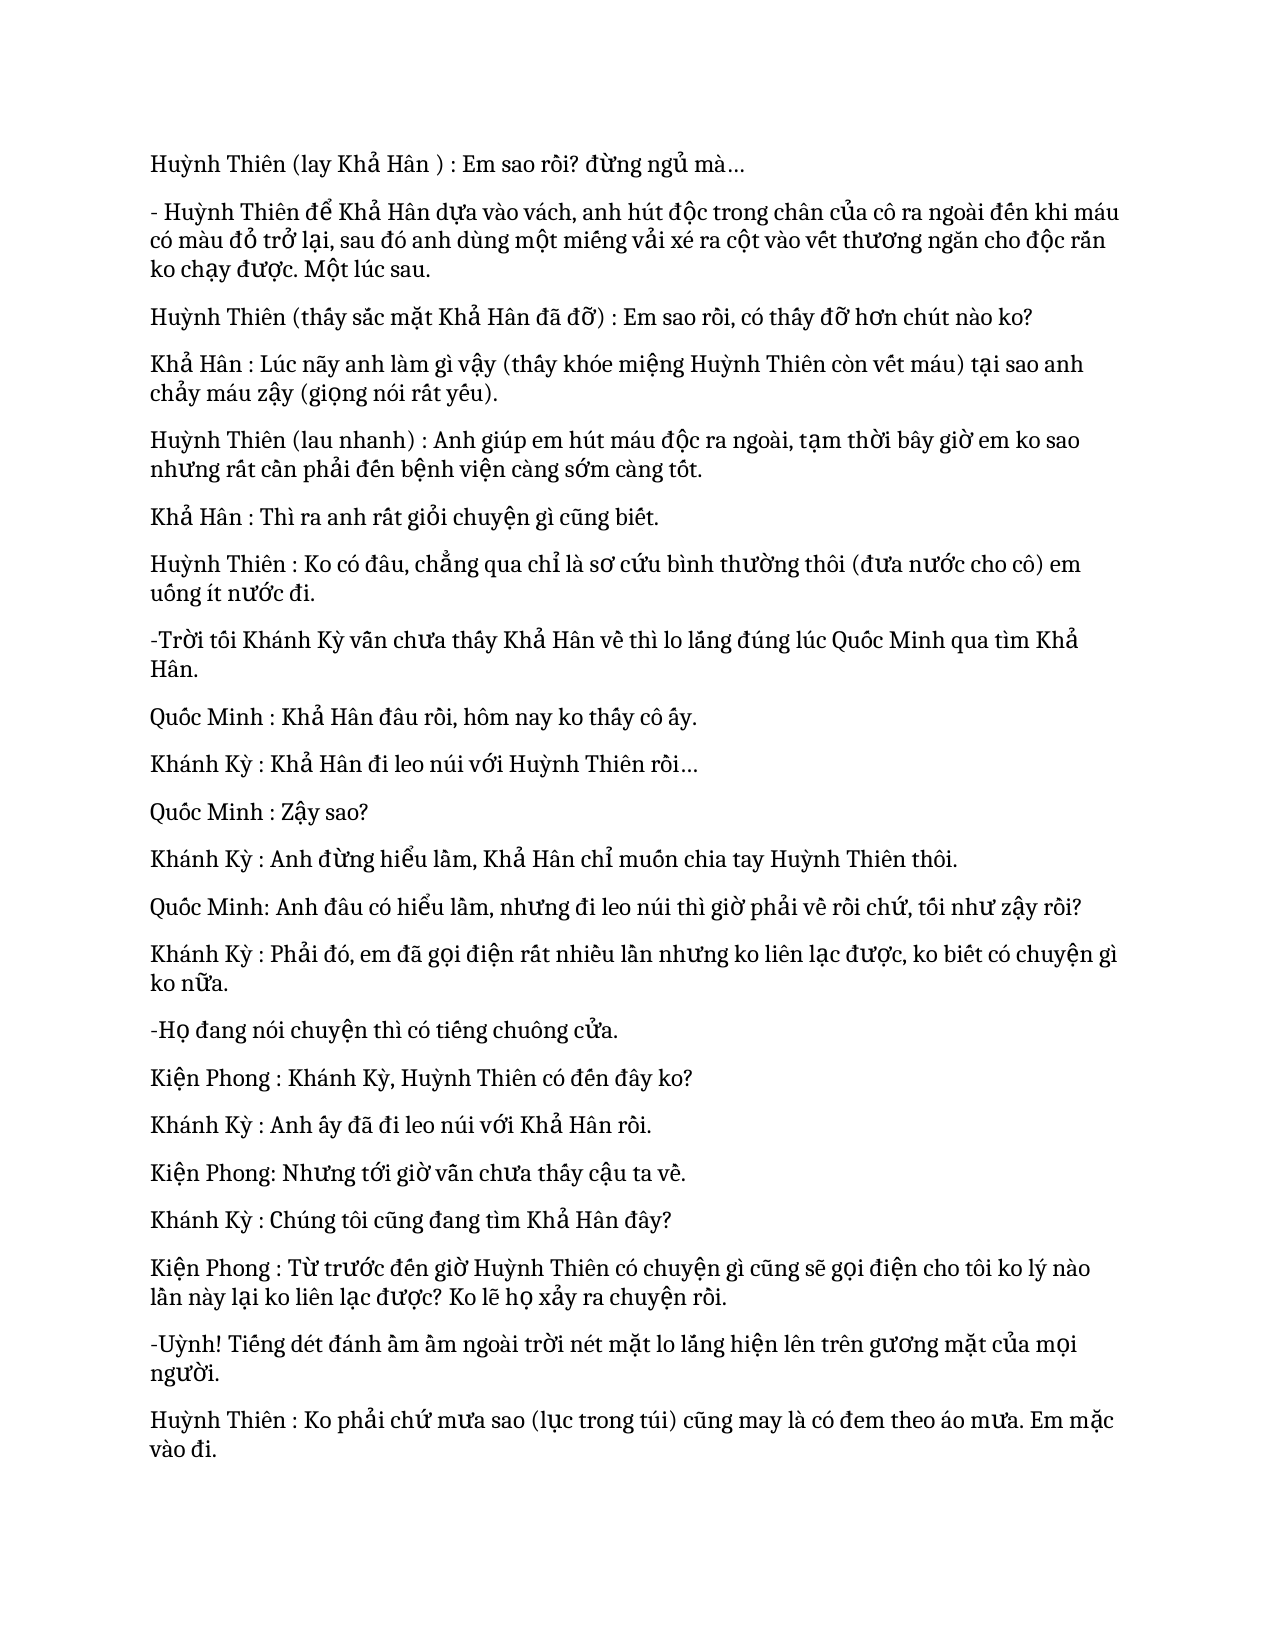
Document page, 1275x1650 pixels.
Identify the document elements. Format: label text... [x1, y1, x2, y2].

text Quốc Minh: Anh đâu có hiểu lầm, nhưng đi leo núi thì giờ phải về rồi chứ, tối như zậy rồi? [150, 892, 1125, 921]
text -Họ đang nói chuyện thì có tiếng chuông cửa. [150, 1016, 1125, 1045]
text Khánh Kỳ : Phải đó, em đã gọi điện rất nhiều lần nhưng ko liên lạc được, ko biết có chuyện gì ko nữa. [150, 940, 1125, 997]
text Khả Hân : Thì ra anh rất giỏi chuyện gì cũng biết. [150, 502, 1125, 531]
text Kiện Phong : Khánh Kỳ, Huỳnh Thiên có đến đây ko? [150, 1064, 1125, 1092]
text - Huỳnh Thiên để Khả Hân dựa vào vách, anh hút độc trong chân của cô ra ngoài đến khi máu có màu đỏ trở lại, sau đó anh dùng một miếng vải xé ra cột vào vết thương ngăn cho độc rắn ko chạy được. Một lúc sau. [150, 197, 1125, 284]
text Huỳnh Thiên : Ko phải chứ mưa sao (lục trong túi) cũng may là có đem theo áo mưa. Em mặc vào đi. [150, 1406, 1125, 1464]
text Khánh Kỳ : Anh đừng hiểu lầm, Khả Hân chỉ muốn chia tay Huỳnh Thiên thôi. [150, 845, 1125, 874]
text Khánh Kỳ : Khả Hân đi leo núi với Huỳnh Thiên rồi… [150, 750, 1125, 779]
text -Uỳnh! Tiếng dét đánh ầm ầm ngoài trời nét mặt lo lắng hiện lên trên gương mặt của mọi người. [150, 1330, 1125, 1387]
text -Trời tối Khánh Kỳ vẫn chưa thấy Khả Hân về thì lo lắng đúng lúc Quốc Minh qua tìm Khả Hân. [150, 626, 1125, 684]
text Khánh Kỳ : Chúng tôi cũng đang tìm Khả Hân đây? [150, 1206, 1125, 1235]
text Khánh Kỳ : Anh ấy đã đi leo núi với Khả Hân rồi. [150, 1111, 1125, 1140]
text Huỳnh Thiên : Ko có đâu, chẳng qua chỉ là sơ cứu bình thường thôi (đưa nước cho cô) em uống ít nước đi. [150, 550, 1125, 607]
text Huỳnh Thiên (lau nhanh) : Anh giúp em hút máu độc ra ngoài, tạm thời bây giờ em ko sao nhưng rất cần phải đến bệnh viện càng sớm càng tốt. [150, 426, 1125, 484]
text Kiện Phong: Nhưng tới giờ vẫn chưa thấy cậu ta về. [150, 1159, 1125, 1187]
text Huỳnh Thiên (thấy sắc mặt Khả Hân đã đỡ) : Em sao rồi, có thấy đỡ hơn chút nào ko? [150, 302, 1125, 331]
text Quốc Minh : Zậy sao? [150, 797, 1125, 826]
text Kiện Phong : Từ trước đến giờ Huỳnh Thiên có chuyện gì cũng sẽ gọi điện cho tôi ko lý nào lần này lại ko liên lạc được? Ko lẽ họ xảy ra chuyện rồi. [150, 1254, 1125, 1311]
text Quốc Minh : Khả Hân đâu rồi, hôm nay ko thấy cô ấy. [150, 702, 1125, 731]
text Huỳnh Thiên (lay Khả Hân ) : Em sao rồi? đừng ngủ mà… [150, 150, 1125, 179]
text Khả Hân : Lúc nãy anh làm gì vậy (thấy khóe miệng Huỳnh Thiên còn vết máu) tại sao anh chảy máu zậy (giọng nói rất yếu). [150, 350, 1125, 407]
